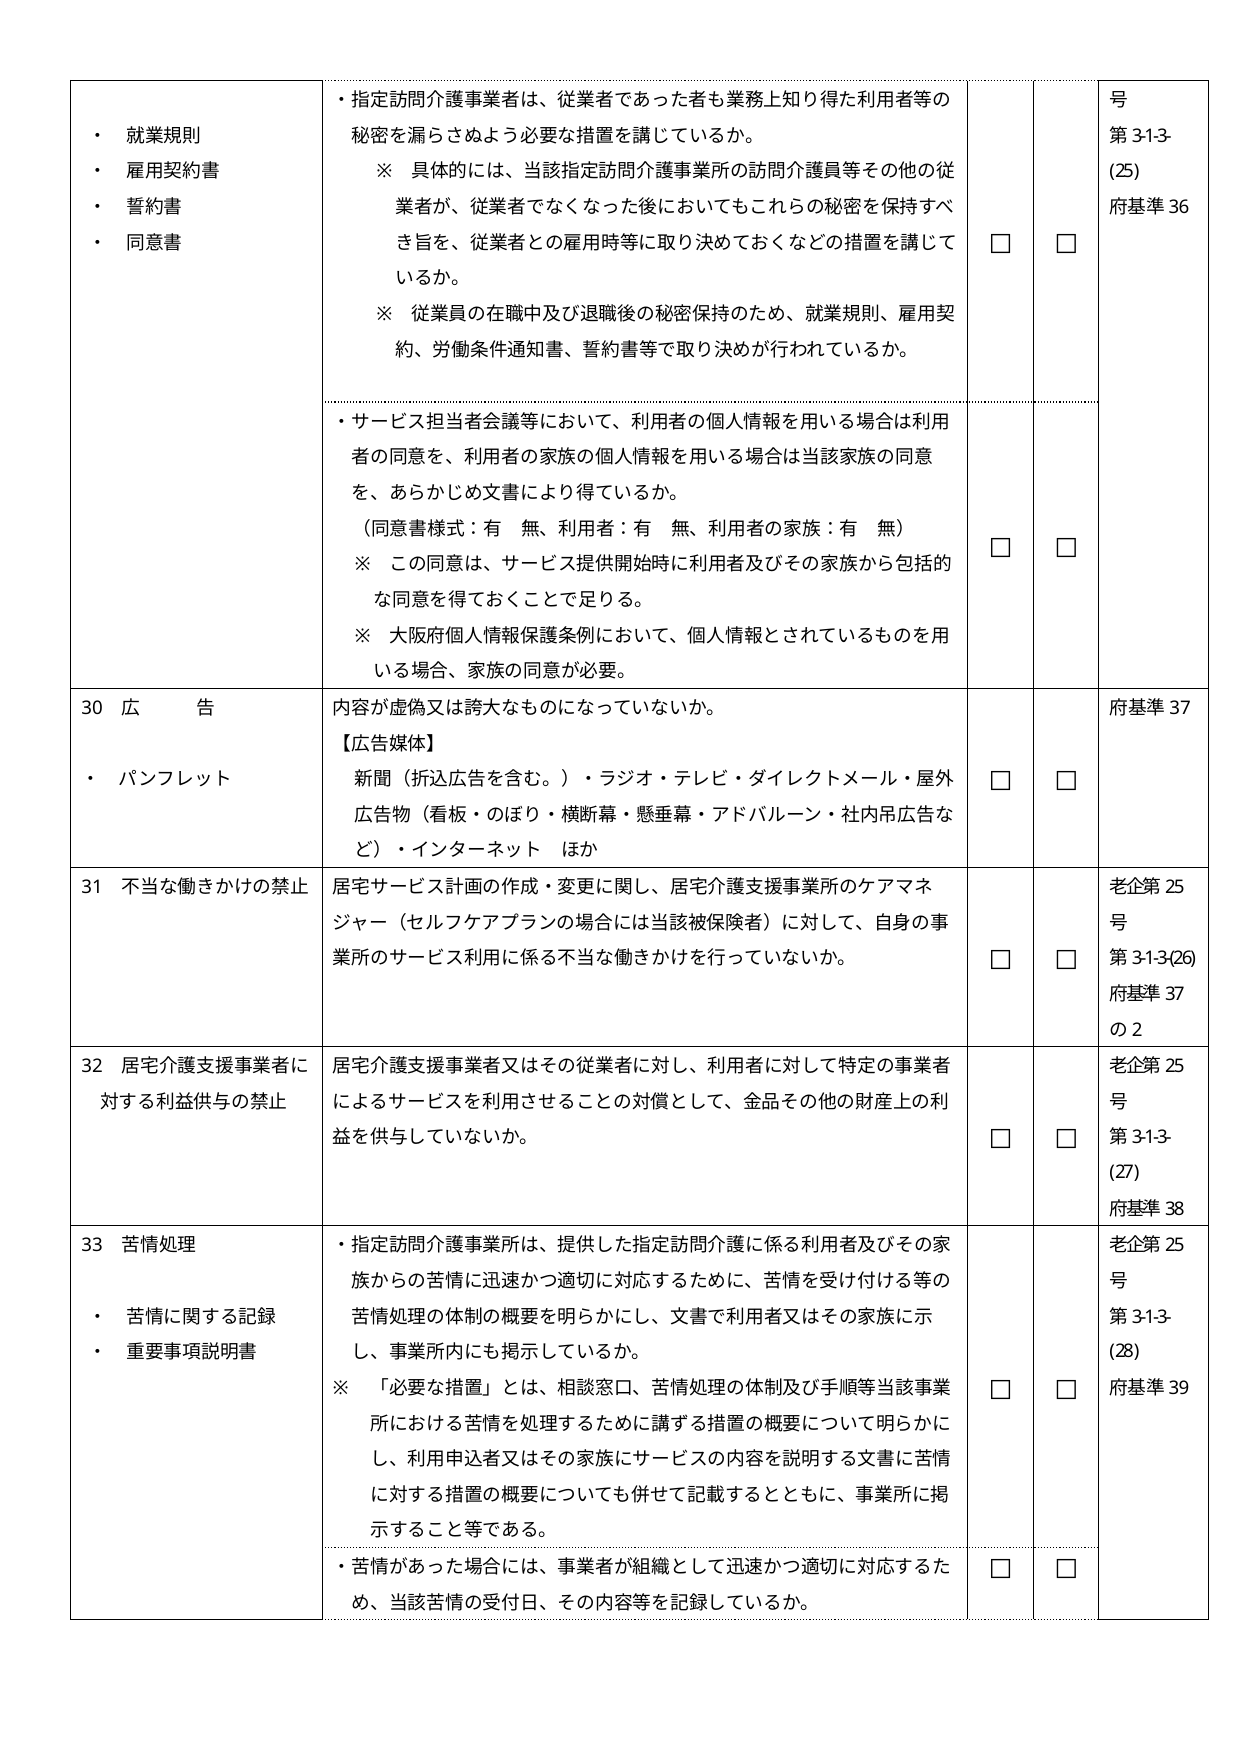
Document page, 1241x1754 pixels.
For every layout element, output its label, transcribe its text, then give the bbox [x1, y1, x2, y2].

table_cell □ [1034, 689, 1098, 867]
table_cell 居宅サービス計画の作成・変更に関し、居宅介護支援事業所のケアマネジャー（セルフケアプランの場合には当該被保険者）に対して、自身の事業所のサービス利用に係る不当な働きかけを行っていないか。 [323, 868, 967, 1046]
table_cell ・サービス担当者会議等において、利用者の個人情報を用いる場合は利用者の同意を、利用者の家族の個人情報を用いる場合は当該家族の同意を、あらかじめ文書により得ているか。 （同意書様式：有 無、利用者：有 無、利用者の家族：有 無） ※ この同意は、サービス提供開始時に利用者及びその家族から包括的な同意を得ておくことで足りる。 ※ 大阪府個人情報保護条例において、個人情報とされているものを用いる場合、家族の同意が必要。 [323, 401, 967, 687]
table_cell □ [968, 401, 1033, 687]
table_cell □ [1034, 1047, 1098, 1225]
table_cell 31 不当な働きかけの禁止 [71, 868, 322, 1046]
table_cell □ [968, 689, 1033, 867]
table_cell □ [968, 80, 1033, 401]
table_cell 30 広 告 ・ パンフレット [71, 689, 322, 867]
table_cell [1099, 81, 1208, 687]
table_cell 老企第25号 第3-1-3-(28) 府基準39 [1099, 1226, 1208, 1619]
table_cell ・苦情があった場合には、事業者が組織として迅速かつ適切に対応するため、当該苦情の受付日、その内容等を記録しているか。 [323, 1547, 967, 1619]
table_cell □ [968, 1047, 1033, 1225]
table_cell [71, 81, 322, 687]
table_cell 府基準37 [1099, 689, 1208, 867]
table_cell 32 居宅介護支援事業者に 対する利益供与の禁止 [71, 1047, 322, 1225]
table_cell 内容が虚偽又は誇大なものになっていないか。 【広告媒体】 新聞（折込広告を含む。）・ラジオ・テレビ・ダイレクトメール・屋外広告物（看板・のぼり・横断幕・懸垂幕・アドバルーン・社内吊広告など）・インターネット ほか [323, 689, 967, 867]
table_cell 老企第25号 第3-1-3-(26) 府基準37の2 [1099, 868, 1208, 1046]
table_cell □ [968, 1547, 1033, 1619]
table_cell □ [1034, 1226, 1098, 1547]
table_cell □ [968, 868, 1033, 1046]
table_cell □ [1034, 868, 1098, 1046]
table_cell 老企第25号 第3-1-3-(27) 府基準38 [1099, 1047, 1208, 1225]
table_cell 33 苦情処理 苦情に関する記録 重要事項説明書 [71, 1226, 322, 1619]
table_cell □ [1034, 1547, 1098, 1619]
table_cell □ [1034, 80, 1098, 401]
table_cell □ [1034, 401, 1098, 687]
table_cell 居宅介護支援事業者又はその従業者に対し、利用者に対して特定の事業者によるサービスを利用させることの対償として、金品その他の財産上の利益を供与していないか。 [323, 1047, 967, 1225]
table_cell □ [968, 1226, 1033, 1547]
table_cell ・指定訪問介護事業者は、従業者であった者も業務上知り得た利用者等の秘密を漏らさぬよう必要な措置を講じているか。 ※ 具体的には、当該指定訪問介護事業所の訪問介護員等その他の従業者が、従業者でなくなった後においてもこれらの秘密を保持すべき旨を、従業者との雇用時等に取り決めておくなどの措置を講じているか。 ※ 従業員の在職中及び退職後の秘密保持のため、就業規則、雇用契約、労働条件通知書、誓約書等で取り決めが行われているか。 [323, 80, 967, 401]
table_cell ・指定訪問介護事業所は、提供した指定訪問介護に係る利用者及びその家族からの苦情に迅速かつ適切に対応するために、苦情を受け付ける等の苦情処理の体制の概要を明らかにし、文書で利用者又はその家族に示し、事業所内にも掲示しているか。 「必要な措置」とは、相談窓口、苦情処理の体制及び手順等当該事業所における苦情を処理するために講ずる措置の概要について明らかにし、利用申込者又はその家族にサービスの内容を説明する文書に苦情に対する措置の概要についても併せて記載するとともに、事業所に掲示すること等である。 [323, 1226, 967, 1547]
